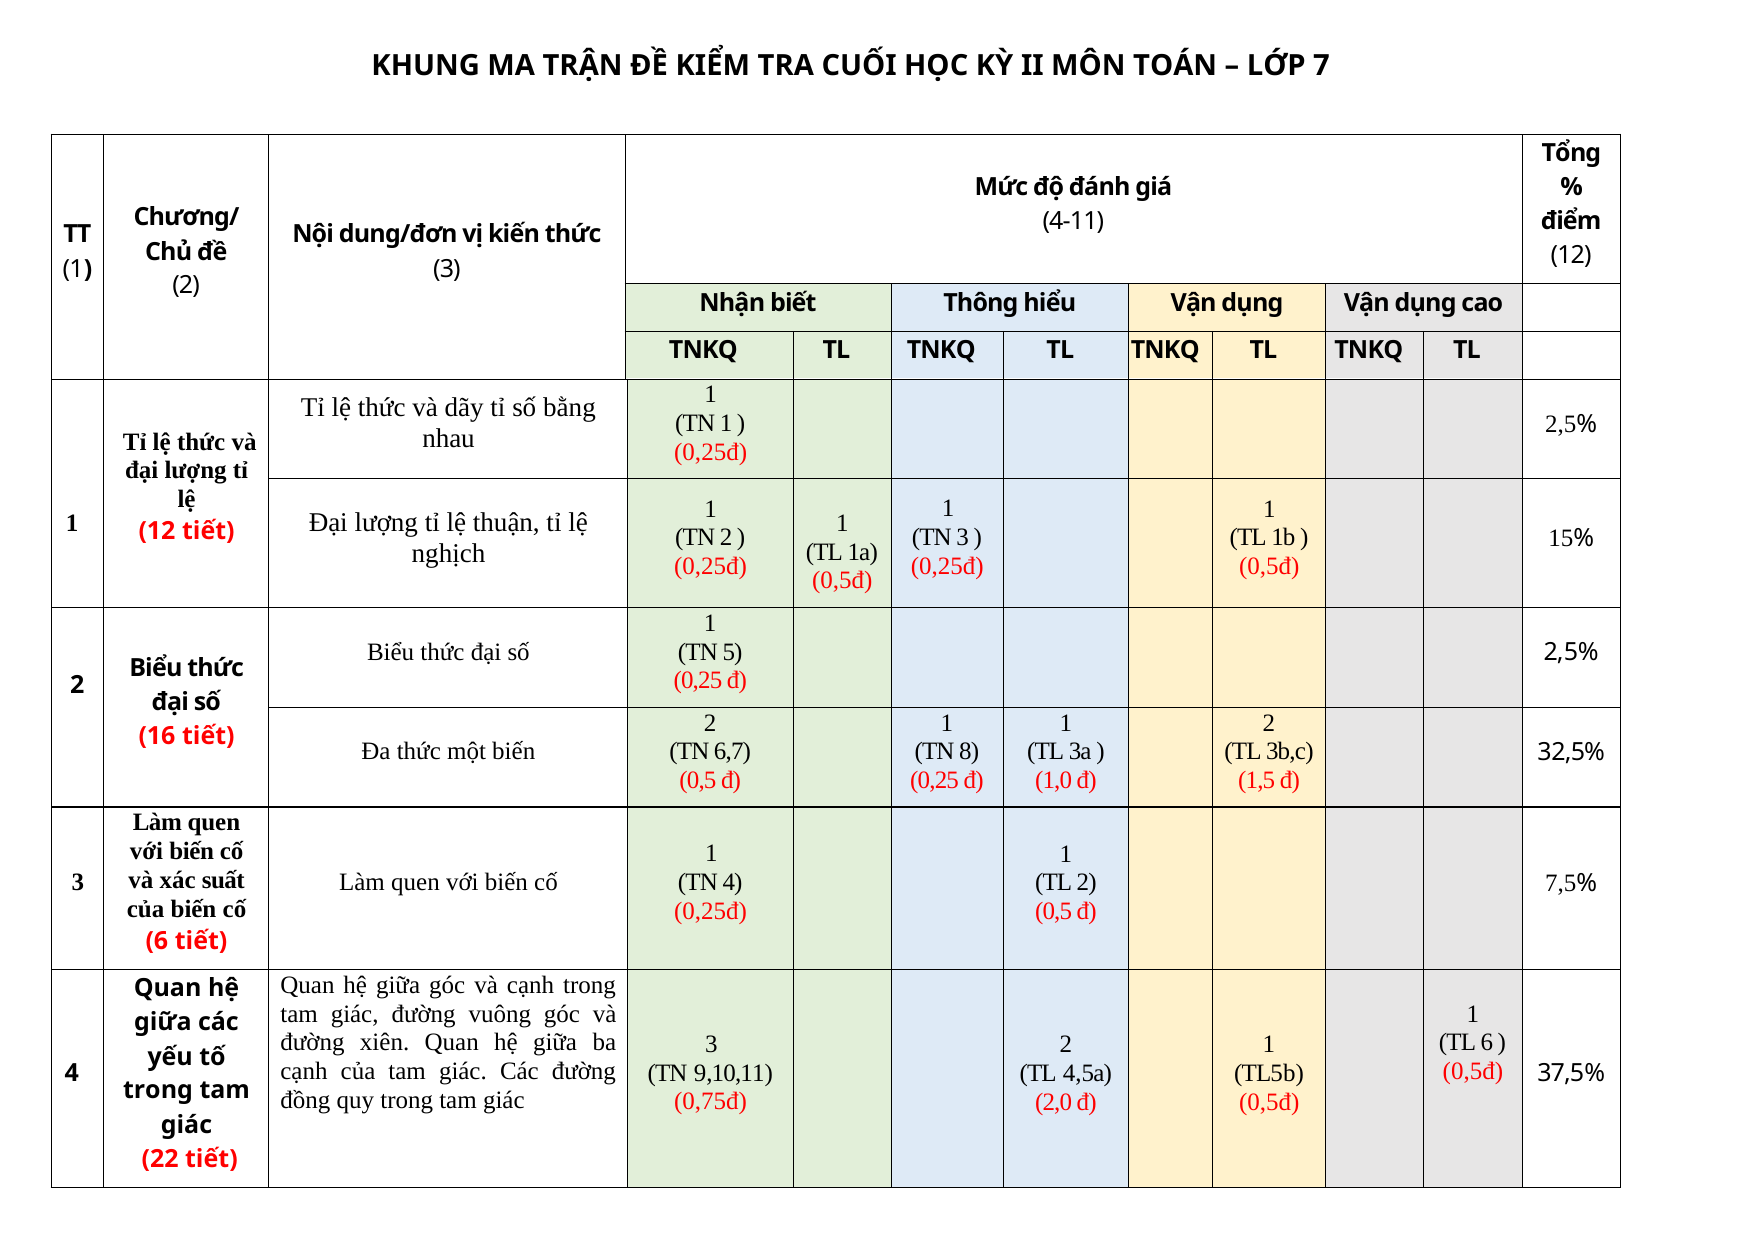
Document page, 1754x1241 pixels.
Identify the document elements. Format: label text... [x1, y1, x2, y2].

table_cell TL [1213, 332, 1325, 378]
table_cell [1424, 708, 1522, 806]
table_cell [1326, 608, 1423, 707]
table_cell [794, 380, 891, 478]
table_cell [1129, 708, 1212, 806]
table_cell TL [794, 332, 891, 378]
table_header Tổng % điểm (12) [1523, 135, 1620, 283]
table_cell [1129, 970, 1212, 1187]
table_cell Làm quen với biến cố và xác suất của biến cố (6 tiết) [104, 808, 268, 969]
table_cell [1424, 380, 1522, 478]
table_cell 1 (TL 3a ) (1,0 đ) [1004, 708, 1128, 806]
table_cell Tỉ lệ thức và dãy tỉ số bằng nhau [269, 380, 627, 478]
table_cell [1424, 808, 1522, 969]
table_cell 1 (TN 5) (0,25 đ) [628, 608, 793, 707]
table_cell Vận dụng cao [1326, 284, 1522, 331]
text KHUNG MA TRẬN ĐỀ KIỂM TRA CUỐI HỌC KỲ II MÔN TOÁN – LỚP 7 [66, 44, 1635, 84]
table_header Chương/Chủ đề (2) [104, 135, 268, 378]
table_cell [1129, 808, 1212, 969]
table_cell [1129, 479, 1212, 607]
table_cell 15% [1523, 479, 1620, 607]
table_header TT (1) [52, 135, 103, 378]
table_cell [1004, 479, 1128, 607]
table_cell 1 (TN 3 ) (0,25đ) [892, 479, 1003, 607]
table_header Mức độ đánh giá (4-11) [626, 135, 1522, 283]
table_cell 4 [52, 970, 103, 1187]
table_cell 2,5% [1523, 608, 1620, 707]
table_cell 1 (TN 1 ) (0,25đ) [628, 380, 793, 478]
table_cell [794, 970, 891, 1187]
table_cell TL [1424, 332, 1522, 378]
table_cell [794, 708, 891, 806]
table_cell TNKQ [892, 332, 1003, 378]
table_cell Vận dụng [1129, 284, 1325, 331]
table_cell TL [1004, 332, 1128, 378]
table_cell [1424, 608, 1522, 707]
table_cell [1523, 284, 1620, 331]
table_cell [1129, 380, 1212, 478]
table_cell Tỉ lệ thức và đại lượng tỉ lệ (12 tiết) [104, 380, 268, 607]
table_cell 2 (TL 4,5a) (2,0 đ) [1004, 970, 1128, 1187]
table_cell 1 (TL5b) (0,5đ) [1213, 970, 1325, 1187]
table_cell 1 (TN 2 ) (0,25đ) [628, 479, 793, 607]
table_cell 1 [52, 380, 103, 607]
table_cell 2 (TN 6,7) (0,5 đ) [628, 708, 793, 806]
table_cell Đại lượng tỉ lệ thuận, tỉ lệ nghịch [269, 479, 627, 607]
table_cell TNKQ [1129, 332, 1212, 378]
table_cell 3 (TN 9,10,11) (0,75đ) [628, 970, 793, 1187]
table_cell Đa thức một biến [269, 708, 627, 806]
table_cell Biểu thức đại số [269, 608, 627, 707]
table_cell 1 (TL 2) (0,5 đ) [1004, 808, 1128, 969]
table_cell [1213, 808, 1325, 969]
table_cell [1326, 708, 1423, 806]
table_cell [1213, 380, 1325, 478]
table_cell 2 [52, 608, 103, 806]
table_cell 7,5% [1523, 808, 1620, 969]
table_cell [1523, 332, 1620, 378]
table_cell [1326, 970, 1423, 1187]
table_cell [1424, 479, 1522, 607]
table_cell Quan hệ giữa các yếu tố trong tam giác (22 tiết) [104, 970, 268, 1187]
table_cell 1 (TL 1b ) (0,5đ) [1213, 479, 1325, 607]
table_cell [1004, 608, 1128, 707]
table_cell 3 [52, 808, 103, 969]
table_cell [892, 808, 1003, 969]
table_cell 2 (TL 3b,c) (1,5 đ) [1213, 708, 1325, 806]
table_cell [1004, 380, 1128, 478]
table_cell [892, 380, 1003, 478]
table_cell Nhận biết [626, 284, 891, 331]
table_cell Biểu thức đại số (16 tiết) [104, 608, 268, 806]
table_cell [892, 970, 1003, 1187]
table_cell 32,5% [1523, 708, 1620, 806]
table_cell [1326, 380, 1423, 478]
table_cell 1 (TL 1a) (0,5đ) [794, 479, 891, 607]
table_cell [794, 808, 891, 969]
table_cell Làm quen với biến cố [269, 808, 627, 969]
table_cell [1326, 479, 1423, 607]
table_header Nội dung/đơn vị kiến thức (3) [269, 135, 625, 378]
table_cell Thông hiểu [892, 284, 1128, 331]
table_cell [1326, 808, 1423, 969]
table_cell TNKQ [1326, 332, 1423, 378]
table_cell [1213, 608, 1325, 707]
table_cell 1 (TL 6 ) (0,5đ) [1424, 970, 1522, 1187]
table_cell [892, 608, 1003, 707]
table_cell Quan hệ giữa góc và cạnh trong tam giác, đường vuông góc và đường xiên. Quan hệ giữa ba cạnh của tam giác. Các đường đồng quy trong tam giác [269, 970, 627, 1187]
table_cell 2,5% [1523, 380, 1620, 478]
table_cell 1 (TN 8) (0,25 đ) [892, 708, 1003, 806]
table_cell [1129, 608, 1212, 707]
table_cell TNKQ [626, 332, 793, 378]
table_cell 37,5% [1523, 970, 1620, 1187]
table_cell 1 (TN 4) (0,25đ) [628, 808, 793, 969]
table_cell [794, 608, 891, 707]
